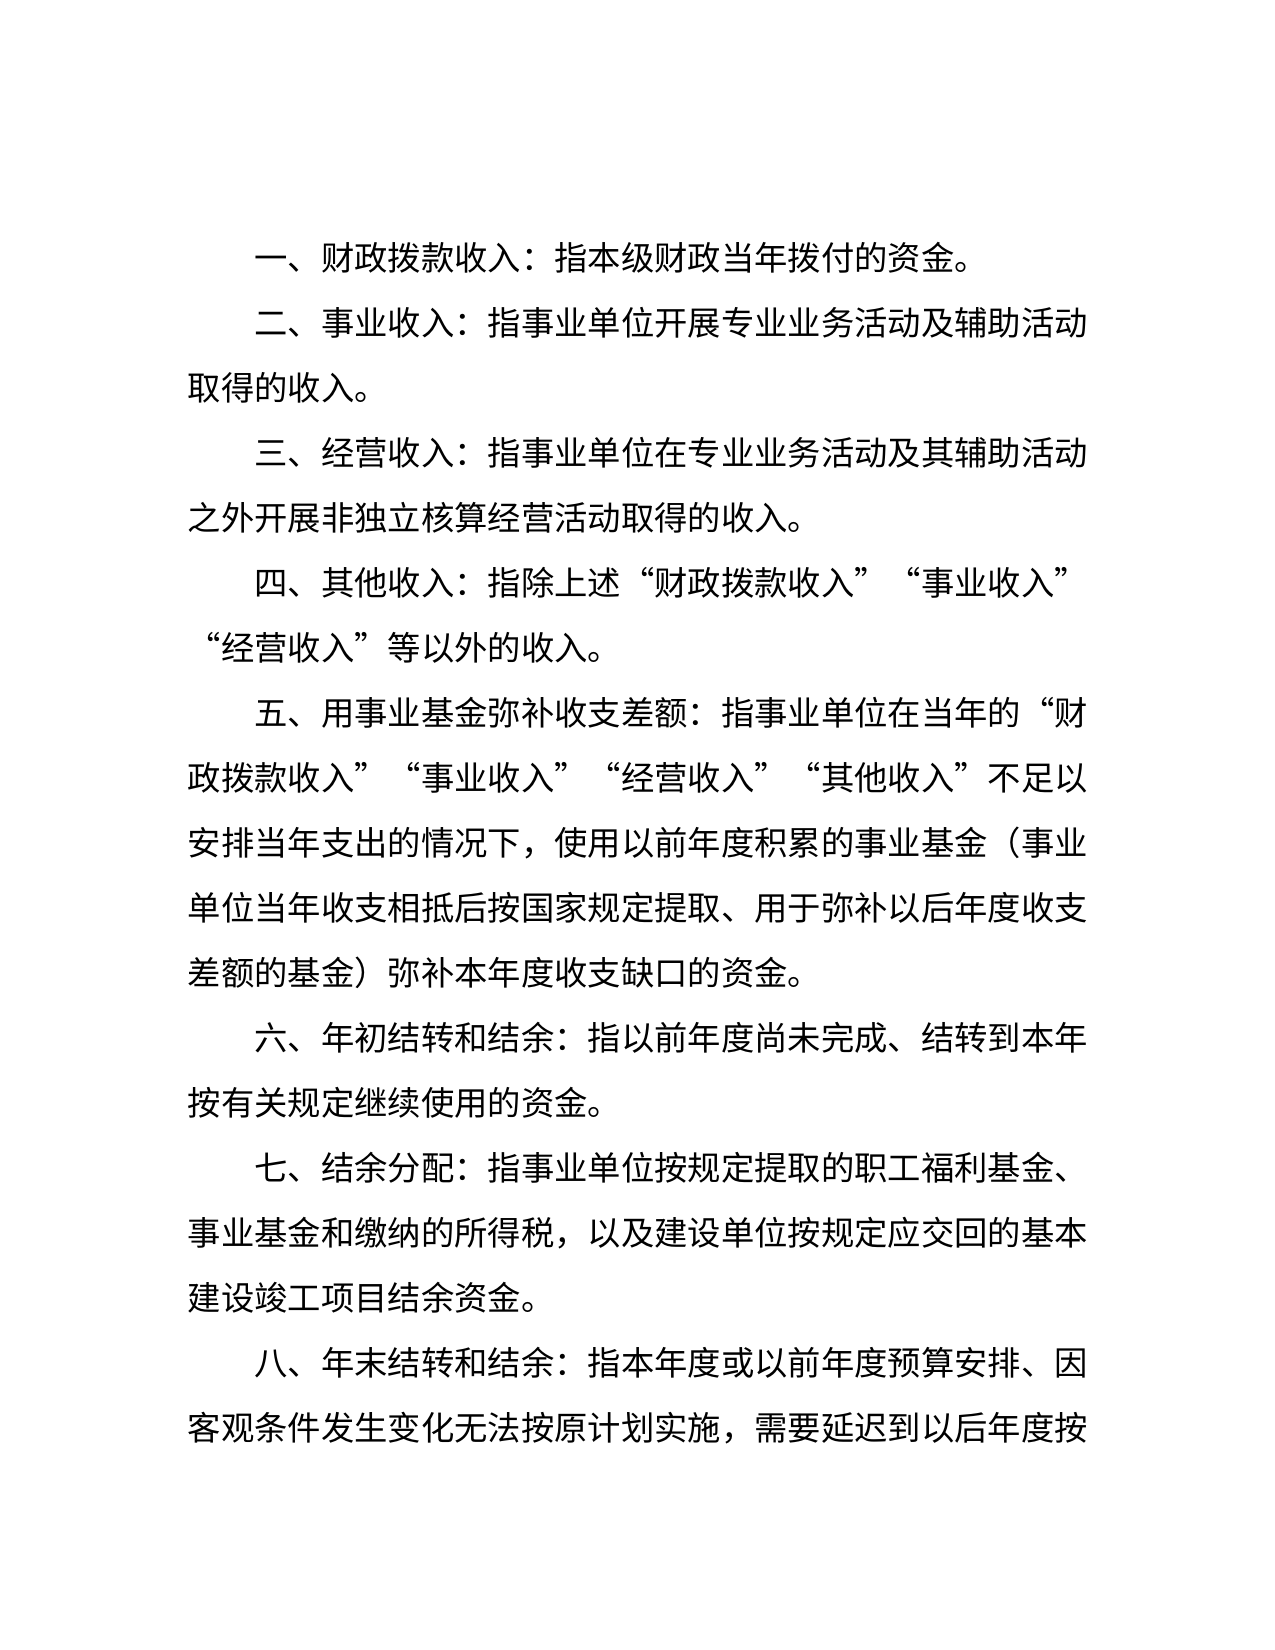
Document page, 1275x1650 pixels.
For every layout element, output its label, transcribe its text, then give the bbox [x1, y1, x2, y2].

text 二、事业收入：指事业单位开展专业业务活动及辅助活动取得的收入。 [187, 289, 1087, 419]
text 一、财政拨款收入：指本级财政当年拨付的资金。 [187, 224, 1087, 289]
text 七、结余分配：指事业单位按规定提取的职工福利基金、事业基金和缴纳的所得税，以及建设单位按规定应交回的基本建设竣工项目结余资金。 [187, 1134, 1087, 1329]
text 三、经营收入：指事业单位在专业业务活动及其辅助活动之外开展非独立核算经营活动取得的收入。 [187, 419, 1087, 549]
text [187, 1329, 1087, 1459]
text 五、用事业基金弥补收支差额：指事业单位在当年的“财政拨款收入”“事业收入”“经营收入”“其他收入”不足以安排当年支出的情况下，使用以前年度积累的事业基金（事业单位当年收支相抵后按国家规定提取、用于弥补以后年度收支差额的基金）弥补本年度收支缺口的资金。 [187, 679, 1087, 1004]
text 六、年初结转和结余：指以前年度尚未完成、结转到本年按有关规定继续使用的资金。 [187, 1004, 1087, 1134]
text 四、其他收入：指除上述“财政拨款收入”“事业收入”“经营收入”等以外的收入。 [187, 549, 1087, 679]
